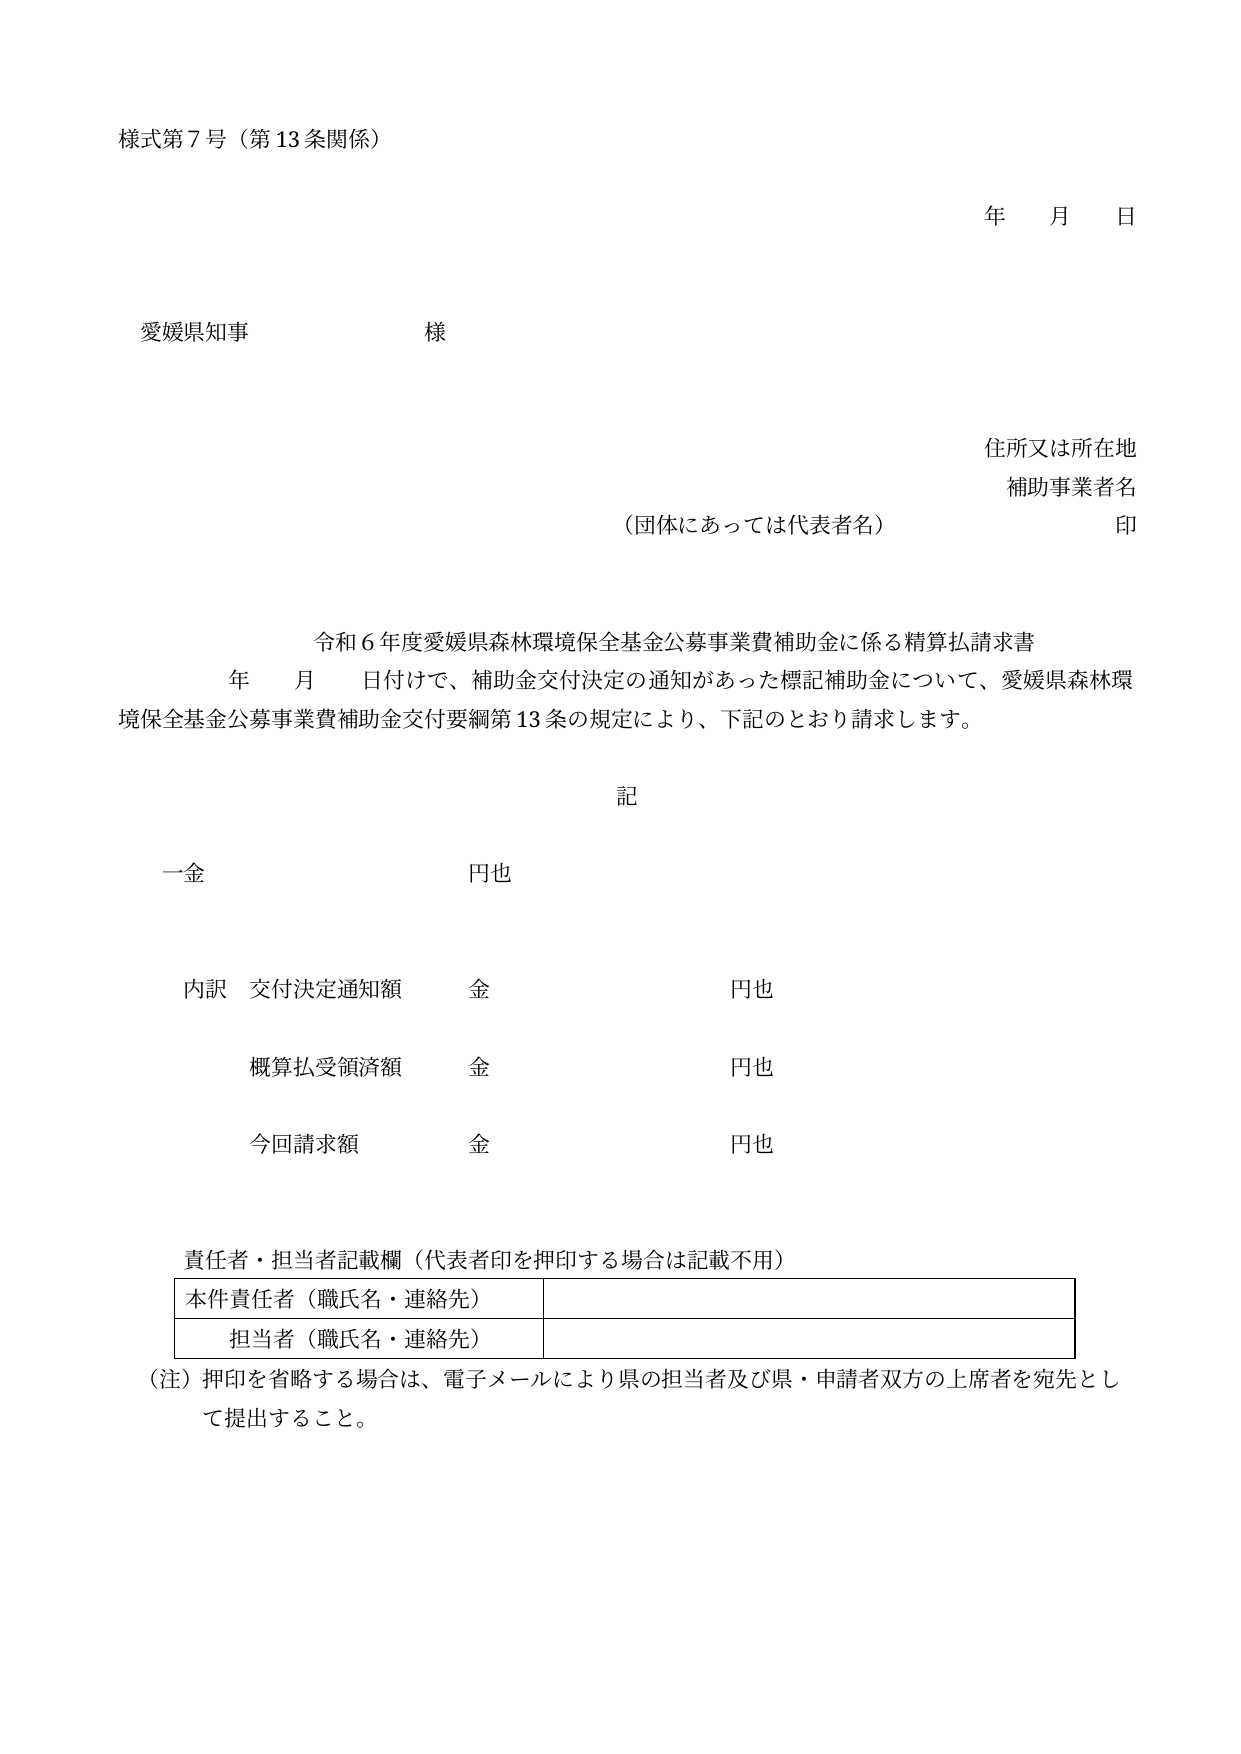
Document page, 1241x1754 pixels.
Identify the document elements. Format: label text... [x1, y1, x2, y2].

table_header [544, 1279, 1074, 1318]
text 内訳 交付決定通知額 金 円也 [118, 969, 1137, 1008]
text （注）押印を省略する場合は、電子メールにより県の担当者及び県・申請者双方の上席者を宛先として提出すること。 [137, 1358, 1137, 1436]
table_header 本件責任者（職氏名・連絡先） [175, 1279, 543, 1318]
text 令和６年度愛媛県森林環境保全基金公募事業費補助金に係る精算払請求書 [118, 621, 1137, 660]
text 年 月 日 [118, 196, 1137, 235]
subtitle 記 [118, 776, 1137, 814]
table_cell [544, 1319, 1074, 1357]
text 一金 円也 [118, 853, 1137, 892]
text 今回請求額 金 円也 [118, 1123, 1137, 1162]
text 住所又は所在地 [118, 428, 1137, 467]
text 補助事業者名 [118, 467, 1137, 505]
text （団体にあっては代表者名） 印 [118, 505, 1137, 544]
text 年 月 日付けで、補助金交付決定の通知があった標記補助金について、愛媛県森林環境保全基金公募事業費補助金交付要綱第13条の規定により、下記のとおり請求します。 [118, 660, 1137, 737]
text 愛媛県知事 様 [118, 312, 1137, 351]
text 様式第７号（第13条関係） [118, 119, 1137, 157]
text 概算払受領済額 金 円也 [118, 1046, 1137, 1085]
table_cell 担当者（職氏名・連絡先） [175, 1319, 543, 1357]
text 責任者・担当者記載欄（代表者印を押印する場合は記載不用） [118, 1239, 1137, 1278]
